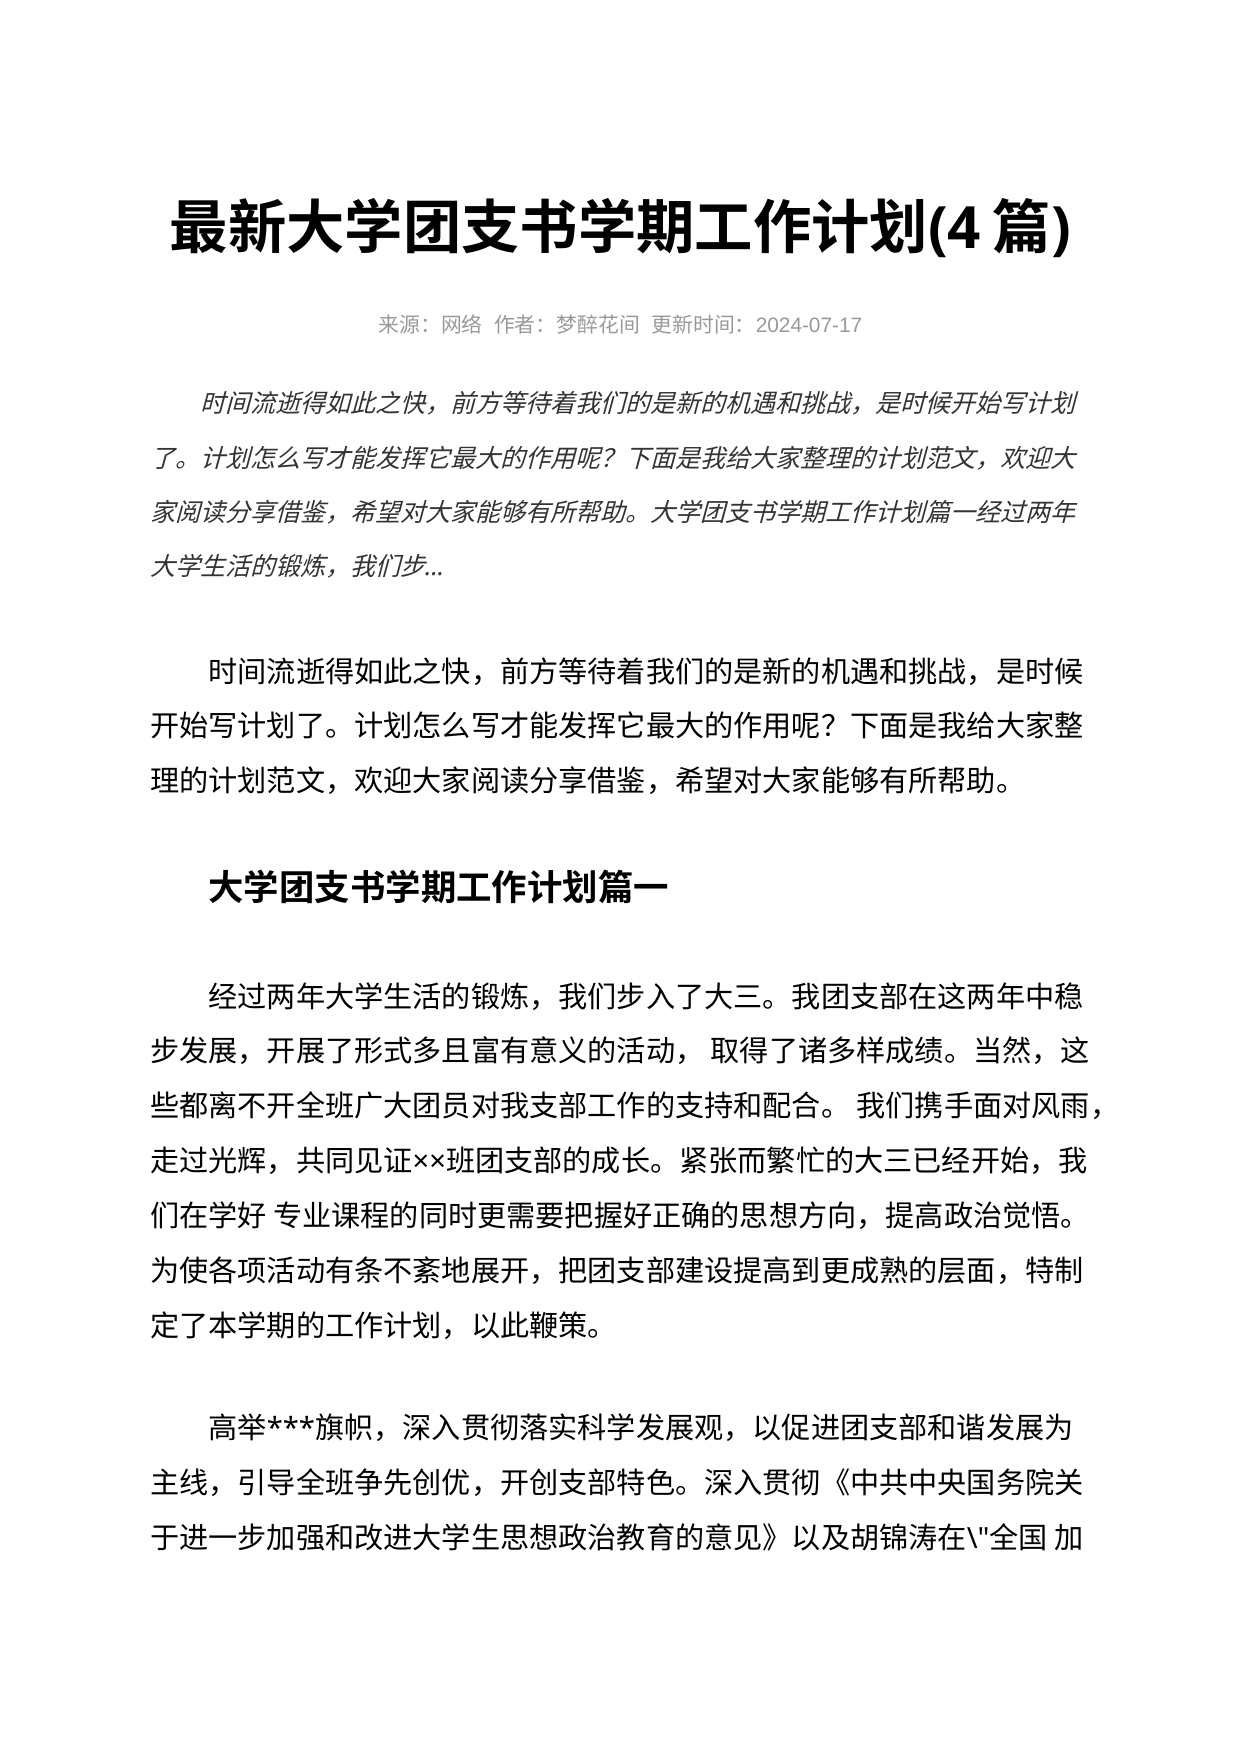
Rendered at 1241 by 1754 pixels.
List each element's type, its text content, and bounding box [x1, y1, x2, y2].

text 来源：网络 作者：梦醉花间 更新时间：2024-07-17 [150, 313, 1090, 337]
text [150, 1404, 1090, 1557]
text 时间流逝得如此之快，前方等待着我们的是新的机遇和挑战，是时候开始写计划了。计划怎么写才能发挥它最大的作用呢？下面是我给大家整理的计划范文，欢迎大家阅读分享借鉴，希望对大家能够有所帮助。 [150, 648, 1090, 800]
text 时间流逝得如此之快，前方等待着我们的是新的机遇和挑战，是时候开始写计划了。计划怎么写才能发挥它最大的作用呢？下面是我给大家整理的计划范文，欢迎大家阅读分享借鉴，希望对大家能够有所帮助。大学团支书学期工作计划篇一经过两年大学生活的锻炼，我们步... [150, 384, 1090, 583]
text 经过两年大学生活的锻炼，我们步入了大三。我团支部在这两年中稳步发展，开展了形式多且富有意义的活动， 取得了诸多样成绩。当然，这些都离不开全班广大团员对我支部工作的支持和配合。 我们携手面对风雨，走过光辉，共同见证××班团支部的成长。紧张而繁忙的大三已经开始，我们在学好 专业课程的同时更需要把握好正确的思想方向，提高政治觉悟。为使各项活动有条不紊地展开，把团支部建设提高到更成熟的层面，特制定了本学期的工作计划，以此鞭策。 [150, 973, 1090, 1345]
subtitle 最新大学团支书学期工作计划(4篇) [150, 181, 1090, 266]
text 大学团支书学期工作计划篇一 [150, 860, 1090, 911]
